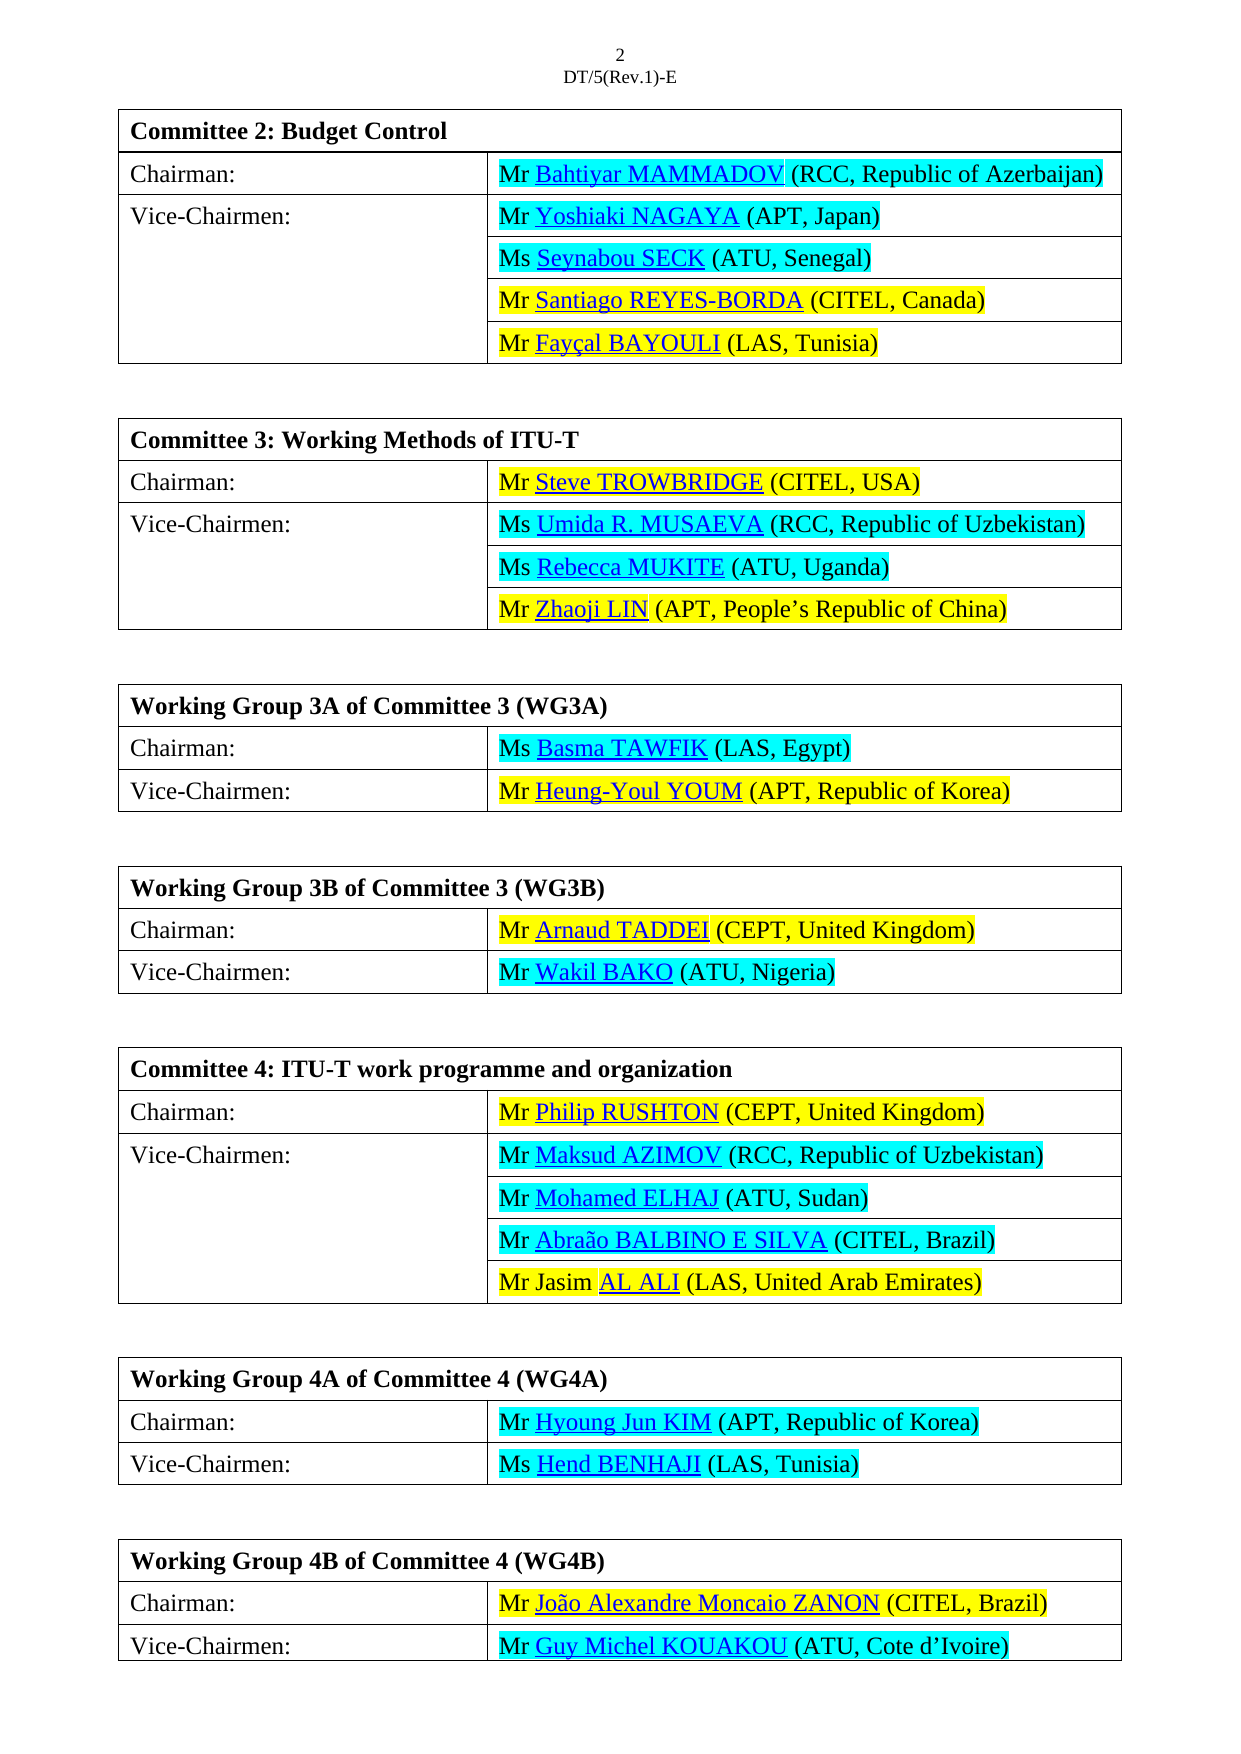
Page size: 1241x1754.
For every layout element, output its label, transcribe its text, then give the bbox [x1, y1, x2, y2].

table_cell Ms Umida R. MUSAEVA (RCC, Republic of Uzbekistan) [488, 503, 1121, 544]
table_cell Mr Maksud AZIMOV (RCC, Republic of Uzbekistan) [488, 1134, 1121, 1176]
table_cell Ms Seynabou SECK (ATU, Senegal) [488, 237, 1121, 278]
table_cell Chairman: [119, 1401, 487, 1442]
table_cell Ms Rebecca MUKITE (ATU, Uganda) [488, 546, 1121, 587]
table_cell Mr Steve TROWBRIDGE (CITEL, USA) [488, 461, 1121, 502]
table_cell Mr Arnaud TADDEI (CEPT, United Kingdom) [488, 909, 1121, 950]
table_cell Mr Fayçal BAYOULI (LAS, Tunisia) [488, 322, 1121, 363]
table_cell Vice-Chairmen: [119, 195, 487, 363]
table_header Working Group 4B of Committee 4 (WG4B) [119, 1540, 1121, 1581]
table_cell Chairman: [119, 1091, 487, 1133]
table_header Working Group 3B of Committee 3 (WG3B) [119, 867, 1121, 908]
table_cell Vice-Chairmen: [119, 1443, 487, 1484]
table_cell Mr Hyoung Jun KIM (APT, Republic of Korea) [488, 1401, 1121, 1442]
table_cell Mr Heung-Youl YOUM (APT, Republic of Korea) [488, 770, 1121, 811]
table_cell Vice-Chairmen: [119, 1134, 487, 1302]
table_header Working Group 4A of Committee 4 (WG4A) [119, 1358, 1121, 1399]
table_cell Vice-Chairmen: [119, 503, 487, 629]
table_cell Mr Santiago REYES-BORDA (CITEL, Canada) [488, 279, 1121, 321]
table_cell Chairman: [119, 461, 487, 502]
table_cell Mr Mohamed ELHAJ (ATU, Sudan) [488, 1177, 1121, 1218]
table_cell Mr Philip RUSHTON (CEPT, United Kingdom) [488, 1091, 1121, 1133]
table_header Committee 3: Working Methods of ITU-T [119, 419, 1121, 460]
table_cell Mr Abraão BALBINO E SILVA (CITEL, Brazil) [488, 1219, 1121, 1260]
table_cell Vice-Chairmen: [119, 1625, 487, 1659]
table_header Committee 4: ITU-T work programme and organization [119, 1048, 1121, 1089]
table_cell Vice-Chairmen: [119, 951, 487, 992]
table_cell Mr Bahtiyar MAMMADOV (RCC, Republic of Azerbaijan) [488, 153, 1121, 194]
table_cell Chairman: [119, 909, 487, 950]
table_cell Mr Zhaoji LIN (APT, People’s Republic of China) [488, 588, 1121, 629]
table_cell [488, 1625, 1121, 1659]
table_cell Chairman: [119, 1582, 487, 1623]
table_cell Mr Yoshiaki NAGAYA (APT, Japan) [488, 195, 1121, 236]
table_cell Mr Jasim AL ALI (LAS, United Arab Emirates) [488, 1261, 1121, 1302]
table_cell Mr João Alexandre Moncaio ZANON (CITEL, Brazil) [488, 1582, 1121, 1623]
table_cell Chairman: [119, 727, 487, 768]
table_cell Mr Wakil BAKO (ATU, Nigeria) [488, 951, 1121, 992]
table_header Committee 2: Budget Control [119, 110, 1121, 151]
table_header Working Group 3A of Committee 3 (WG3A) [119, 685, 1121, 726]
table_cell Vice-Chairmen: [119, 770, 487, 811]
table_cell Ms Basma TAWFIK (LAS, Egypt) [488, 727, 1121, 768]
table_cell Chairman: [119, 153, 487, 194]
table_cell Ms Hend BENHAJI (LAS, Tunisia) [488, 1443, 1121, 1484]
